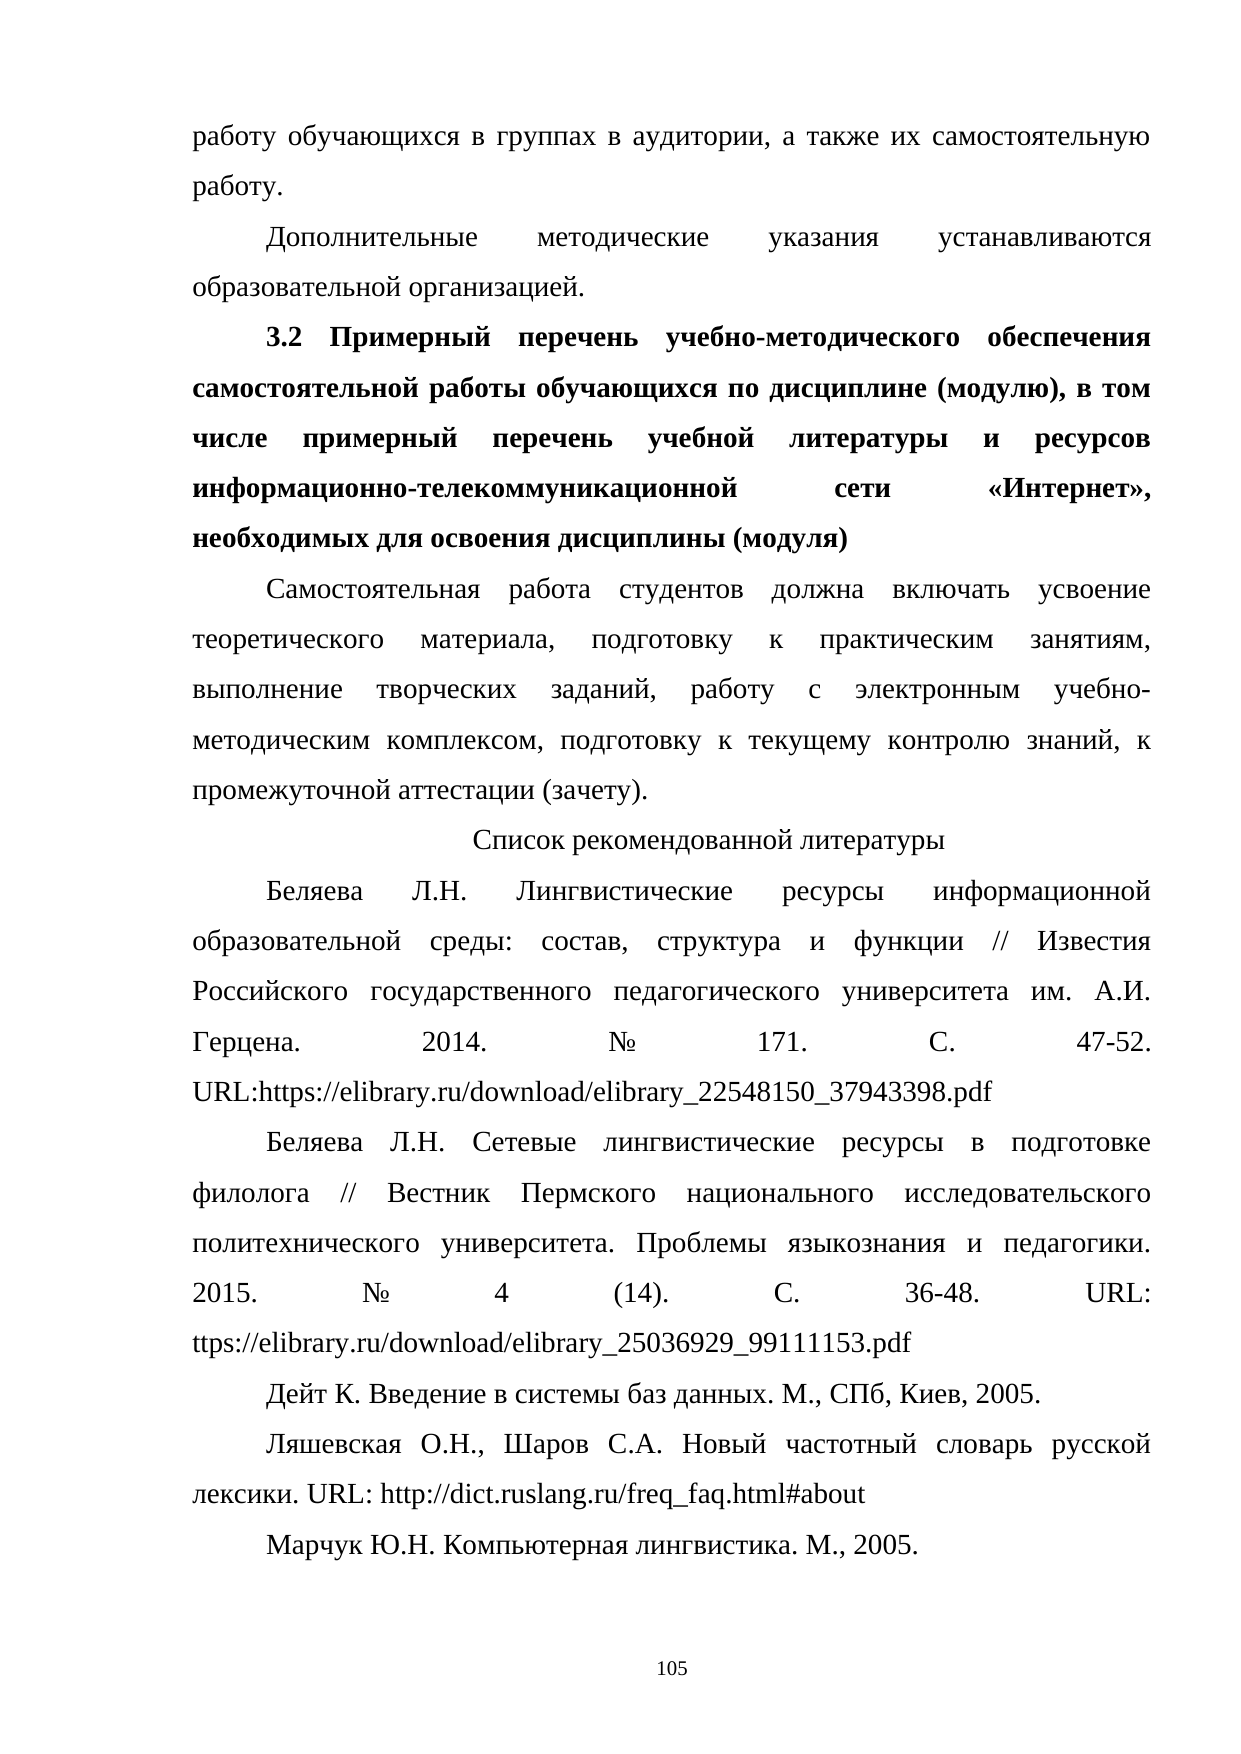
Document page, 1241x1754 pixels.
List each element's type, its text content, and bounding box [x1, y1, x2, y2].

text Беляева Л.Н. Лингвистические ресурсы информационной образовательной среды: состав, структура и функции // Известия Российского государственного педагогического университета им. А.И. Герцена. 2014. № 171. С. 47-52. URL:https://elibrary.ru/download/elibrary_22548150_37943398.pdf [192, 873, 1152, 1108]
text Ляшевская О.Н., Шаров С.А. Новый частотный словарь русской лексики. URL: http://dict.ruslang.ru/freq_faq.html#about [192, 1426, 1152, 1510]
text Беляева Л.Н. Сетевые лингвистические ресурсы в подготовке филолога // Вестник Пермского национального исследовательского политехнического университета. Проблемы языкознания и педагогики. 2015. № 4 (14). С. 36-48. URL: ttps://elibrary.ru/download/elibrary_25036929_99111153.pdf [192, 1124, 1152, 1359]
text 3.2 Примерный перечень учебно-методического обеспечения самостоятельной работы обучающихся по дисциплине (модулю), в том числе примерный перечень учебной литературы и ресурсов информационно-телекоммуникационной сети «Интернет», необходимых для освоения дисциплины (модуля) [192, 319, 1152, 554]
text Самостоятельная работа студентов должна включать усвоение теоретического материала, подготовку к практическим занятиям, выполнение творческих заданий, работу с электронным учебно-методическим комплексом, подготовку к текущему контролю знаний, к промежуточной аттестации (зачету). [192, 571, 1152, 806]
text Дейт К. Введение в системы баз данных. М., СПб, Киев, 2005. [192, 1376, 1152, 1409]
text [192, 118, 1152, 202]
text Список рекомендованной литературы [192, 822, 1152, 856]
text Марчук Ю.Н. Компьютерная лингвистика. М., 2005. [192, 1527, 1152, 1560]
text Дополнительные методические указания устанавливаются образовательной организацией. [192, 219, 1152, 303]
